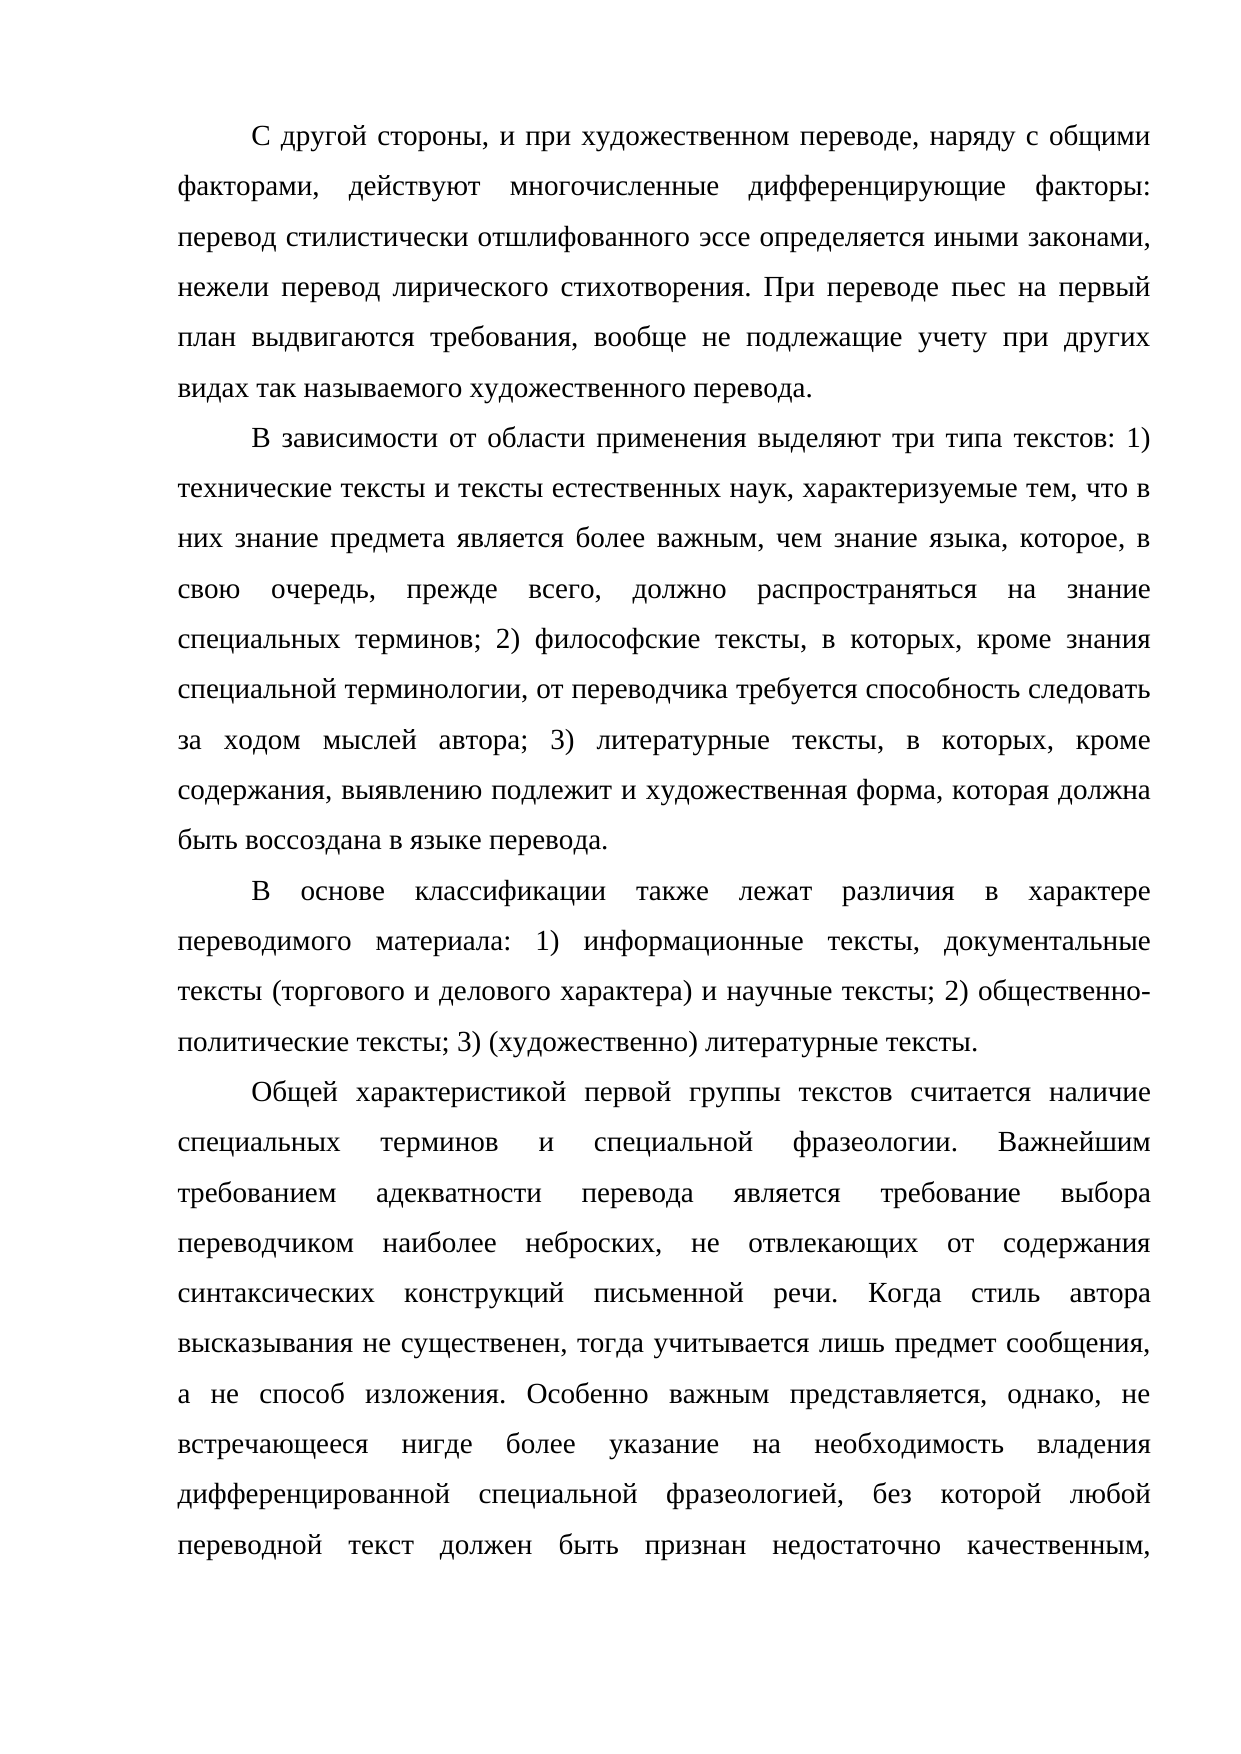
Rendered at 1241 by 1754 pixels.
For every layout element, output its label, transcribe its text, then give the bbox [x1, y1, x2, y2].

text С другой стороны, и при художественном переводе, наряду с общими факторами, действуют многочисленные дифференцирующие факторы: перевод стилистически отшлифованного эссе определяется иными законами, нежели перевод лирического стихотворения. При переводе пьес на первый план выдвигаются требования, вообще не подлежащие учету при других видах так называемого художественного перевода. [177, 118, 1152, 403]
text В основе классификации также лежат различия в характере переводимого материала: 1) информационные тексты, документальные тексты (торгового и делового характера) и научные тексты; 2) общественно-политические тексты; 3) (художественно) литературные тексты. [177, 873, 1152, 1057]
text В зависимости от области применения выделяют три типа текстов: 1) технические тексты и тексты естественных наук, характеризуемые тем, что в них знание предмета является более важным, чем знание языка, которое, в свою очередь, прежде всего, должно распространяться на знание специальных терминов; 2) философские тексты, в которых, кроме знания специальной терминологии, от переводчика требуется способность следовать за ходом мыслей автора; 3) литературные тексты, в которых, кроме содержания, выявлению подлежит и художественная форма, которая должна быть воссоздана в языке перевода. [177, 420, 1152, 856]
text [177, 1074, 1152, 1560]
